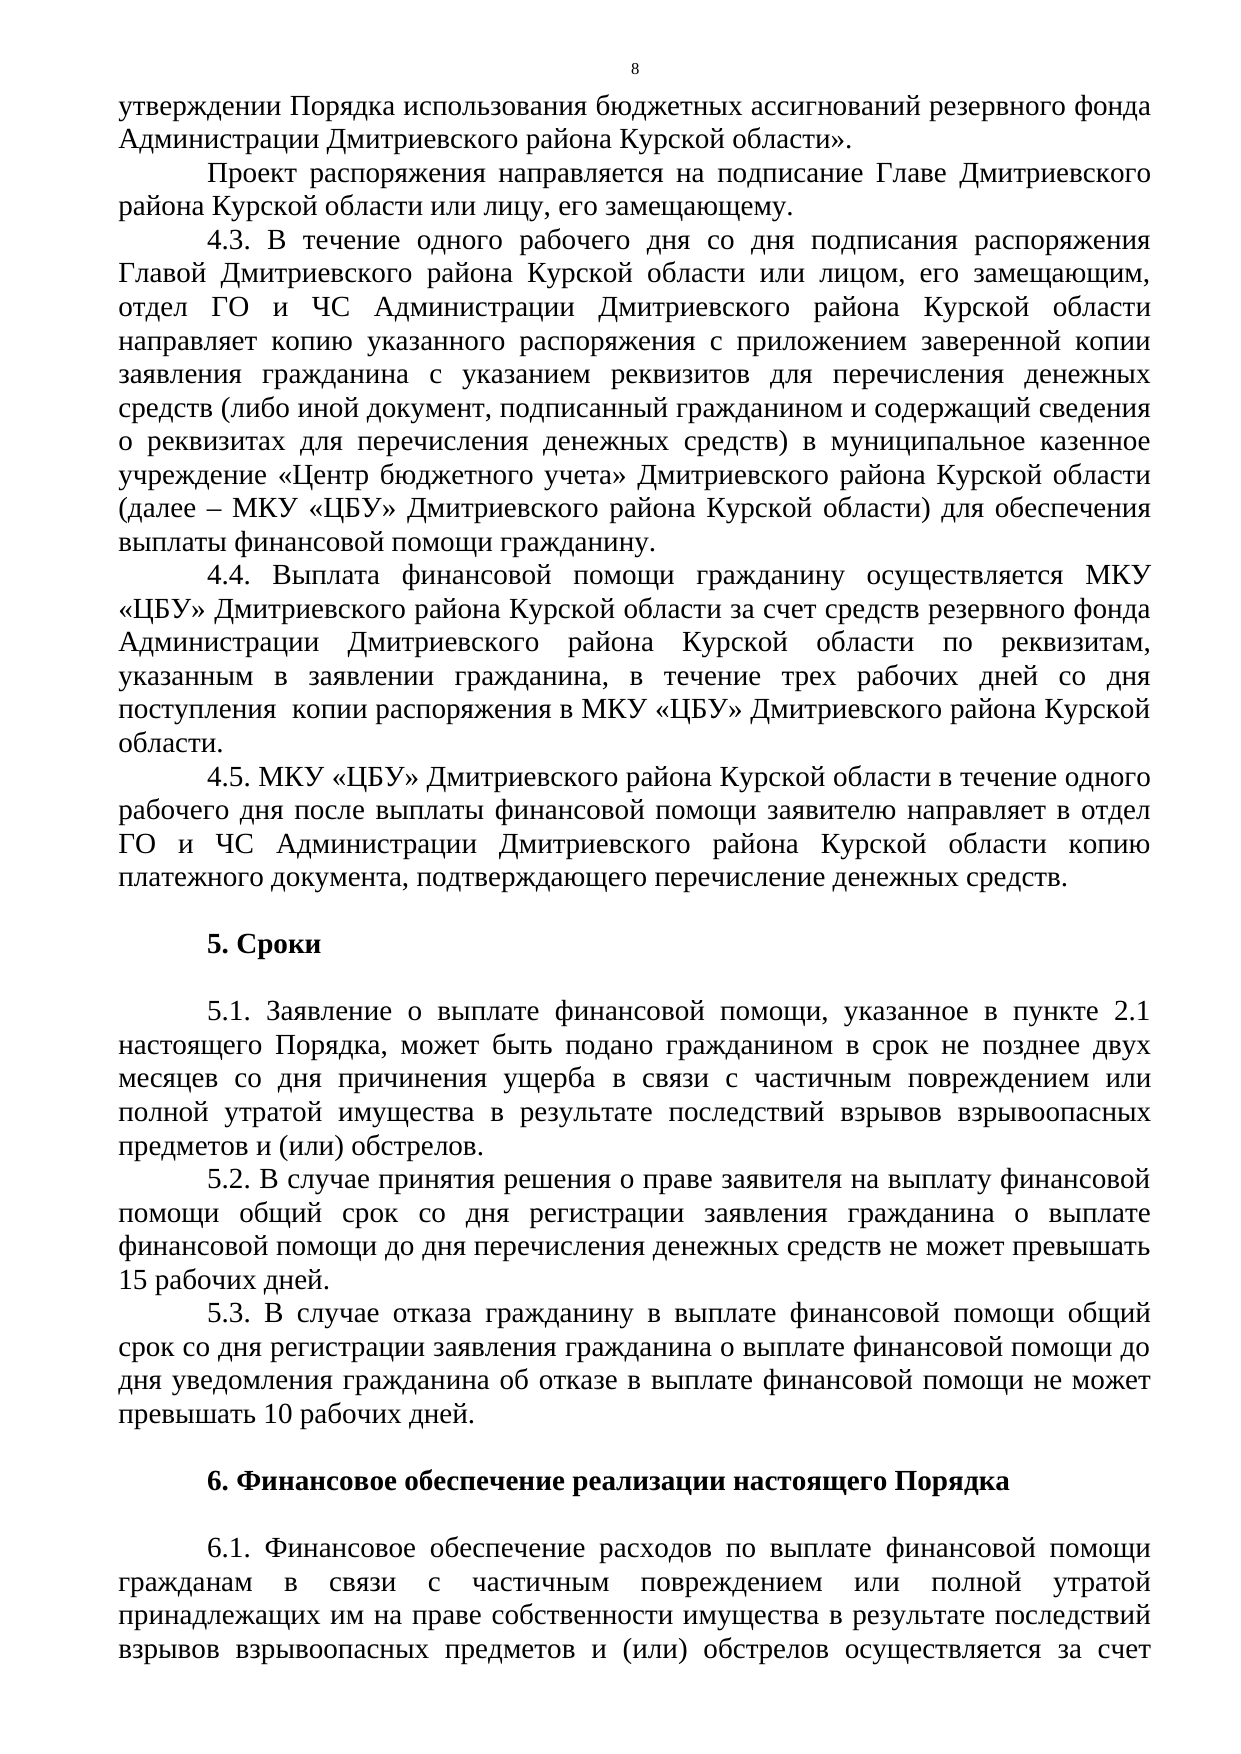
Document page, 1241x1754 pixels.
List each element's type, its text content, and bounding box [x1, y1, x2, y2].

text 4.4. Выплата финансовой помощи гражданину осуществляется МКУ «ЦБУ» Дмитриевского района Курской области за счет средств резервного фонда Администрации Дмитриевского района Курской области по реквизитам, указанным в заявлении гражданина, в течение трех рабочих дней со дня поступления копии распоряжения в МКУ «ЦБУ» Дмитриевского района Курской области. [118, 557, 1152, 759]
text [118, 88, 1152, 155]
text 4.5. МКУ «ЦБУ» Дмитриевского района Курской области в течение одного рабочего дня после выплаты финансовой помощи заявителю направляет в отдел ГО и ЧС Администрации Дмитриевского района Курской области копию платежного документа, подтверждающего перечисление денежных средств. [118, 759, 1152, 893]
text 5. Сроки [118, 926, 1152, 960]
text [118, 1530, 1152, 1664]
text 5.2. В случае принятия решения о праве заявителя на выплату финансовой помощи общий срок со дня регистрации заявления гражданина о выплате финансовой помощи до дня перечисления денежных средств не может превышать 15 рабочих дней. [118, 1161, 1152, 1295]
text 6. Финансовое обеспечение реализации настоящего Порядка [118, 1463, 1152, 1497]
text 4.3. В течение одного рабочего дня со дня подписания распоряжения Главой Дмитриевского района Курской области или лицом, его замещающим, отдел ГО и ЧС Администрации Дмитриевского района Курской области направляет копию указанного распоряжения с приложением заверенной копии заявления гражданина с указанием реквизитов для перечисления денежных средств (либо иной документ, подписанный гражданином и содержащий сведения о реквизитах для перечисления денежных средств) в муниципальное казенное учреждение «Центр бюджетного учета» Дмитриевского района Курской области (далее – МКУ «ЦБУ» Дмитриевского района Курской области) для обеспечения выплаты финансовой помощи гражданину. [118, 222, 1152, 557]
text 5.1. Заявление о выплате финансовой помощи, указанное в пункте 2.1 настоящего Порядка, может быть подано гражданином в срок не позднее двух месяцев со дня причинения ущерба в связи с частичным повреждением или полной утратой имущества в результате последствий взрывов взрывоопасных предметов и (или) обстрелов. [118, 993, 1152, 1161]
text 5.3. В случае отказа гражданину в выплате финансовой помощи общий срок со дня регистрации заявления гражданина о выплате финансовой помощи до дня уведомления гражданина об отказе в выплате финансовой помощи не может превышать 10 рабочих дней. [118, 1295, 1152, 1429]
text Проект распоряжения направляется на подписание Главе Дмитриевского района Курской области или лицу, его замещающему. [118, 155, 1152, 222]
